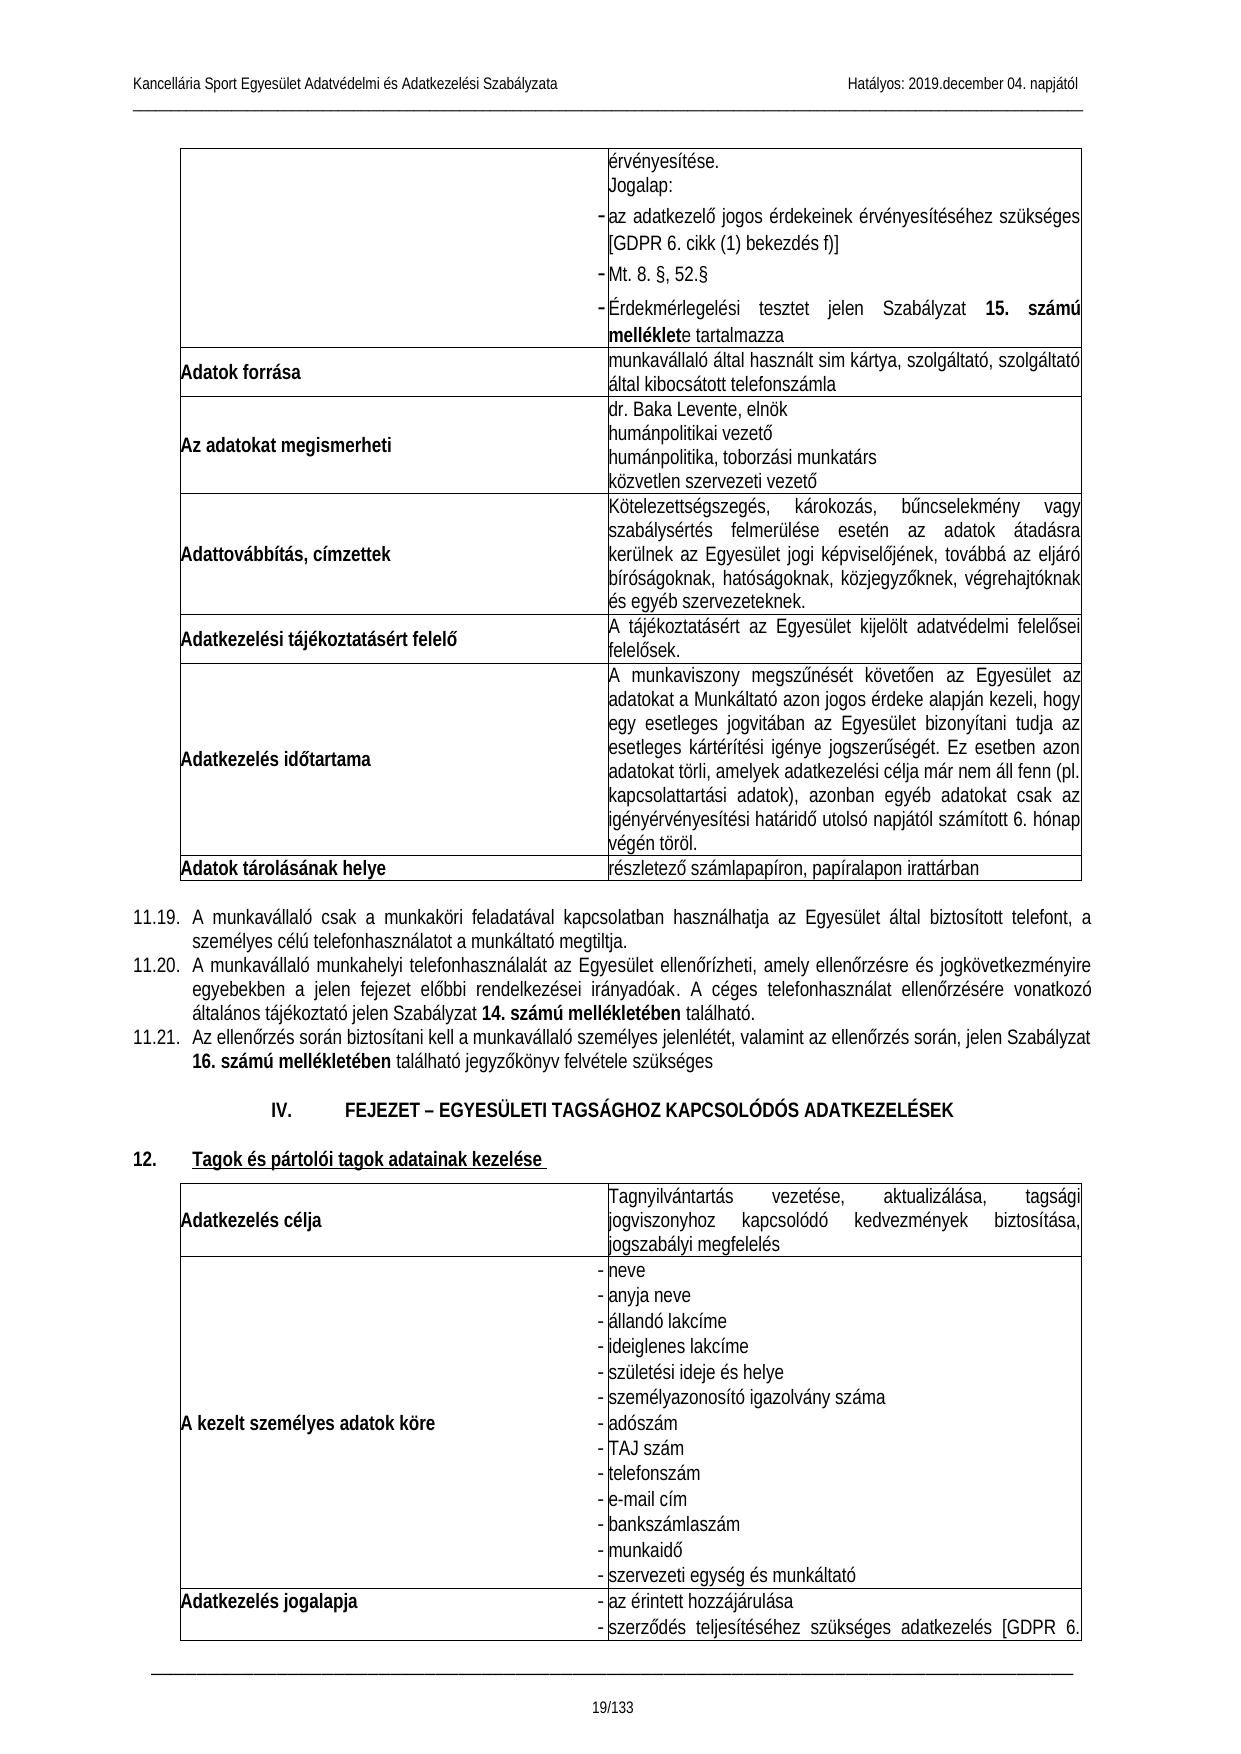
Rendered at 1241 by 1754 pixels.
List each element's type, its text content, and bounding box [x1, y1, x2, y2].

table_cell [609, 149, 1081, 347]
subtitle Tagok és pártolói tagok adatainak kezelése [133, 1147, 1093, 1171]
table_cell Adattovábbítás, címzettek [181, 494, 608, 613]
table_cell Adatkezelés időtartama [181, 664, 608, 855]
table_cell A munkaviszony megszűnését követően az Egyesület az adatokat a Munkáltató azon jogos érdeke alapján kezeli, hogy egy esetleges jogvitában az Egyesület bizonyítani tudja az esetleges kártérítési igénye jogszerűségét. Ez esetben azon adatokat törli, amelyek adatkezelési célja már nem áll fenn (pl. kapcsolattartási adatok), azonban egyéb adatokat csak az igényérvényesítési határidő utolsó napjától számított 6. hónap végén töröl. [609, 664, 1081, 855]
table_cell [181, 1589, 608, 1639]
table_cell Adatkezelési tájékoztatásért felelő [181, 615, 608, 662]
table_cell munkavállaló által használt sim kártya, szolgáltató, szolgáltató által kibocsátott telefonszámla [609, 348, 1081, 396]
table_cell neve anyja neve állandó lakcíme ideiglenes lakcíme születési ideje és helye személyazonosító igazolvány száma adószám TAJ szám telefonszám e-mail cím bankszámlaszám munkaidő szervezeti egység és munkáltató [609, 1257, 1081, 1588]
table_cell Adatok forrása [181, 348, 608, 396]
table_cell A tájékoztatásért az Egyesület kijelölt adatvédelmi felelősei felelősek. [609, 615, 1081, 662]
table_cell részletező számlapapíron, papíralapon irattárban [609, 856, 1081, 880]
table_cell Az adatokat megismerheti [181, 397, 608, 493]
list A munkavállaló csak a munkaköri feladatával kapcsolatban használhatja az Egyesület által biztosított telefont, a személyes célú telefonhasználatot a munkáltató megtiltja. [133, 905, 1093, 953]
subtitle FEJEZET – EGYESÜLETI TAGSÁGHOZ KAPCSOLÓDÓS ADATKEZELÉSEK [133, 1098, 1093, 1122]
table_cell Kötelezettségszegés, károkozás, bűncselekmény vagy szabálysértés felmerülése esetén az adatok átadásra kerülnek az Egyesület jogi képviselőjének, továbbá az eljáró bíróságoknak, hatóságoknak, közjegyzőknek, végrehajtóknak és egyéb szervezeteknek. [609, 494, 1081, 613]
table_header Tagnyilvántartás vezetése, aktualizálása, tagsági jogviszonyhoz kapcsolódó kedvezmények biztosítása, jogszabályi megfelelés [609, 1184, 1081, 1256]
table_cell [609, 1589, 1081, 1639]
table_header Adatkezelés célja [181, 1184, 608, 1256]
table_cell A kezelt személyes adatok köre [181, 1257, 608, 1588]
table_cell dr. Baka Levente, elnök humánpolitikai vezető humánpolitika, toborzási munkatárs közvetlen szervezeti vezető [609, 397, 1081, 493]
list Az ellenőrzés során biztosítani kell a munkavállaló személyes jelenlétét, valamint az ellenőrzés során, jelen Szabályzat 16. számú mellékletében található jegyzőkönyv felvétele szükséges [133, 1025, 1093, 1073]
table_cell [181, 149, 608, 347]
table_cell Adatok tárolásának helye [181, 856, 608, 880]
list A munkavállaló munkahelyi telefonhasználalát az Egyesület ellenőrízheti, amely ellenőrzésre és jogkövetkezményire egyebekben a jelen fejezet előbbi rendelkezései irányadóak. A céges telefonhasználat ellenőrzésére vonatkozó általános tájékoztató jelen Szabályzat 14. számú mellékletében található. [133, 953, 1093, 1025]
